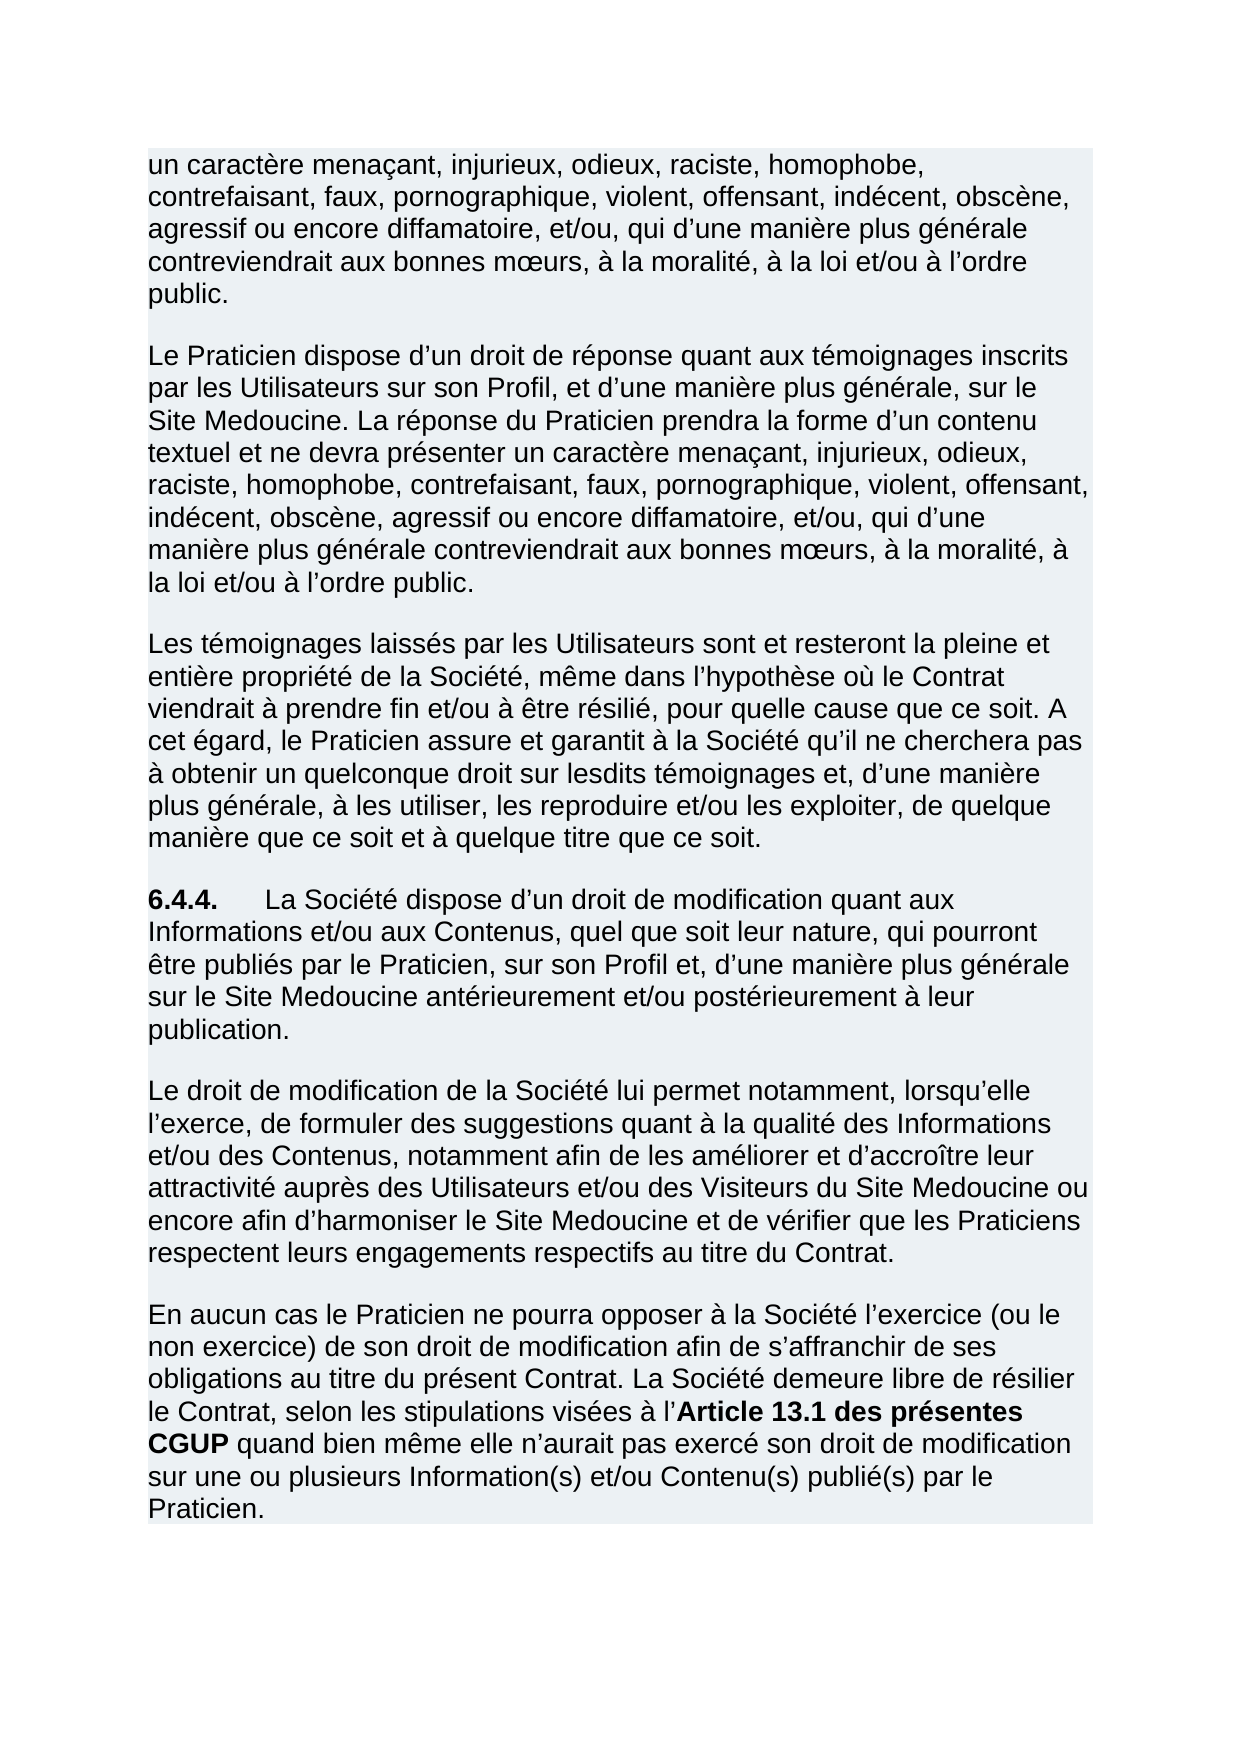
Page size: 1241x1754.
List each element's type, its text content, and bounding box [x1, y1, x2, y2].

text 6.4.4. La Société dispose d’un droit de modification quant aux Informations et/ou aux Contenus, quel que soit leur nature, qui pourront être publiés par le Praticien, sur son Profil et, d’une manière plus générale sur le Site Medoucine antérieurement et/ou postérieurement à leur publication. [148, 883, 1093, 1045]
text Le Praticien dispose d’un droit de réponse quant aux témoignages inscrits par les Utilisateurs sur son Profil, et d’une manière plus générale, sur le Site Medoucine. La réponse du Praticien prendra la forme d’un contenu textuel et ne devra présenter un caractère menaçant, injurieux, odieux, raciste, homophobe, contrefaisant, faux, pornographique, violent, offensant, indécent, obscène, agressif ou encore diffamatoire, et/ou, qui d’une manière plus générale contreviendrait aux bonnes mœurs, à la moralité, à la loi et/ou à l’ordre public. [148, 339, 1093, 598]
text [148, 148, 1093, 309]
text Les témoignages laissés par les Utilisateurs sont et resteront la pleine et entière propriété de la Société, même dans l’hypothèse où le Contrat viendrait à prendre fin et/ou à être résilié, pour quelle cause que ce soit. A cet égard, le Praticien assure et garantit à la Société qu’il ne cherchera pas à obtenir un quelconque droit sur lesdits témoignages et, d’une manière plus générale, à les utiliser, les reproduire et/ou les exploiter, de quelque manière que ce soit et à quelque titre que ce soit. [148, 627, 1093, 854]
text En aucun cas le Praticien ne pourra opposer à la Société l’exercice (ou le non exercice) de son droit de modification afin de s’affranchir de ses obligations au titre du présent Contrat. La Société demeure libre de résilier le Contrat, selon les stipulations visées à l’Article 13.1 des présentes CGUP quand bien même elle n’aurait pas exercé son droit de modification sur une ou plusieurs Information(s) et/ou Contenu(s) publié(s) par le Praticien. [148, 1298, 1093, 1524]
text Le droit de modification de la Société lui permet notamment, lorsqu’elle l’exerce, de formuler des suggestions quant à la qualité des Informations et/ou des Contenus, notamment afin de les améliorer et d’accroître leur attractivité auprès des Utilisateurs et/ou des Visiteurs du Site Medoucine ou encore afin d’harmoniser le Site Medoucine et de vérifier que les Praticiens respectent leurs engagements respectifs au titre du Contrat. [148, 1074, 1093, 1268]
